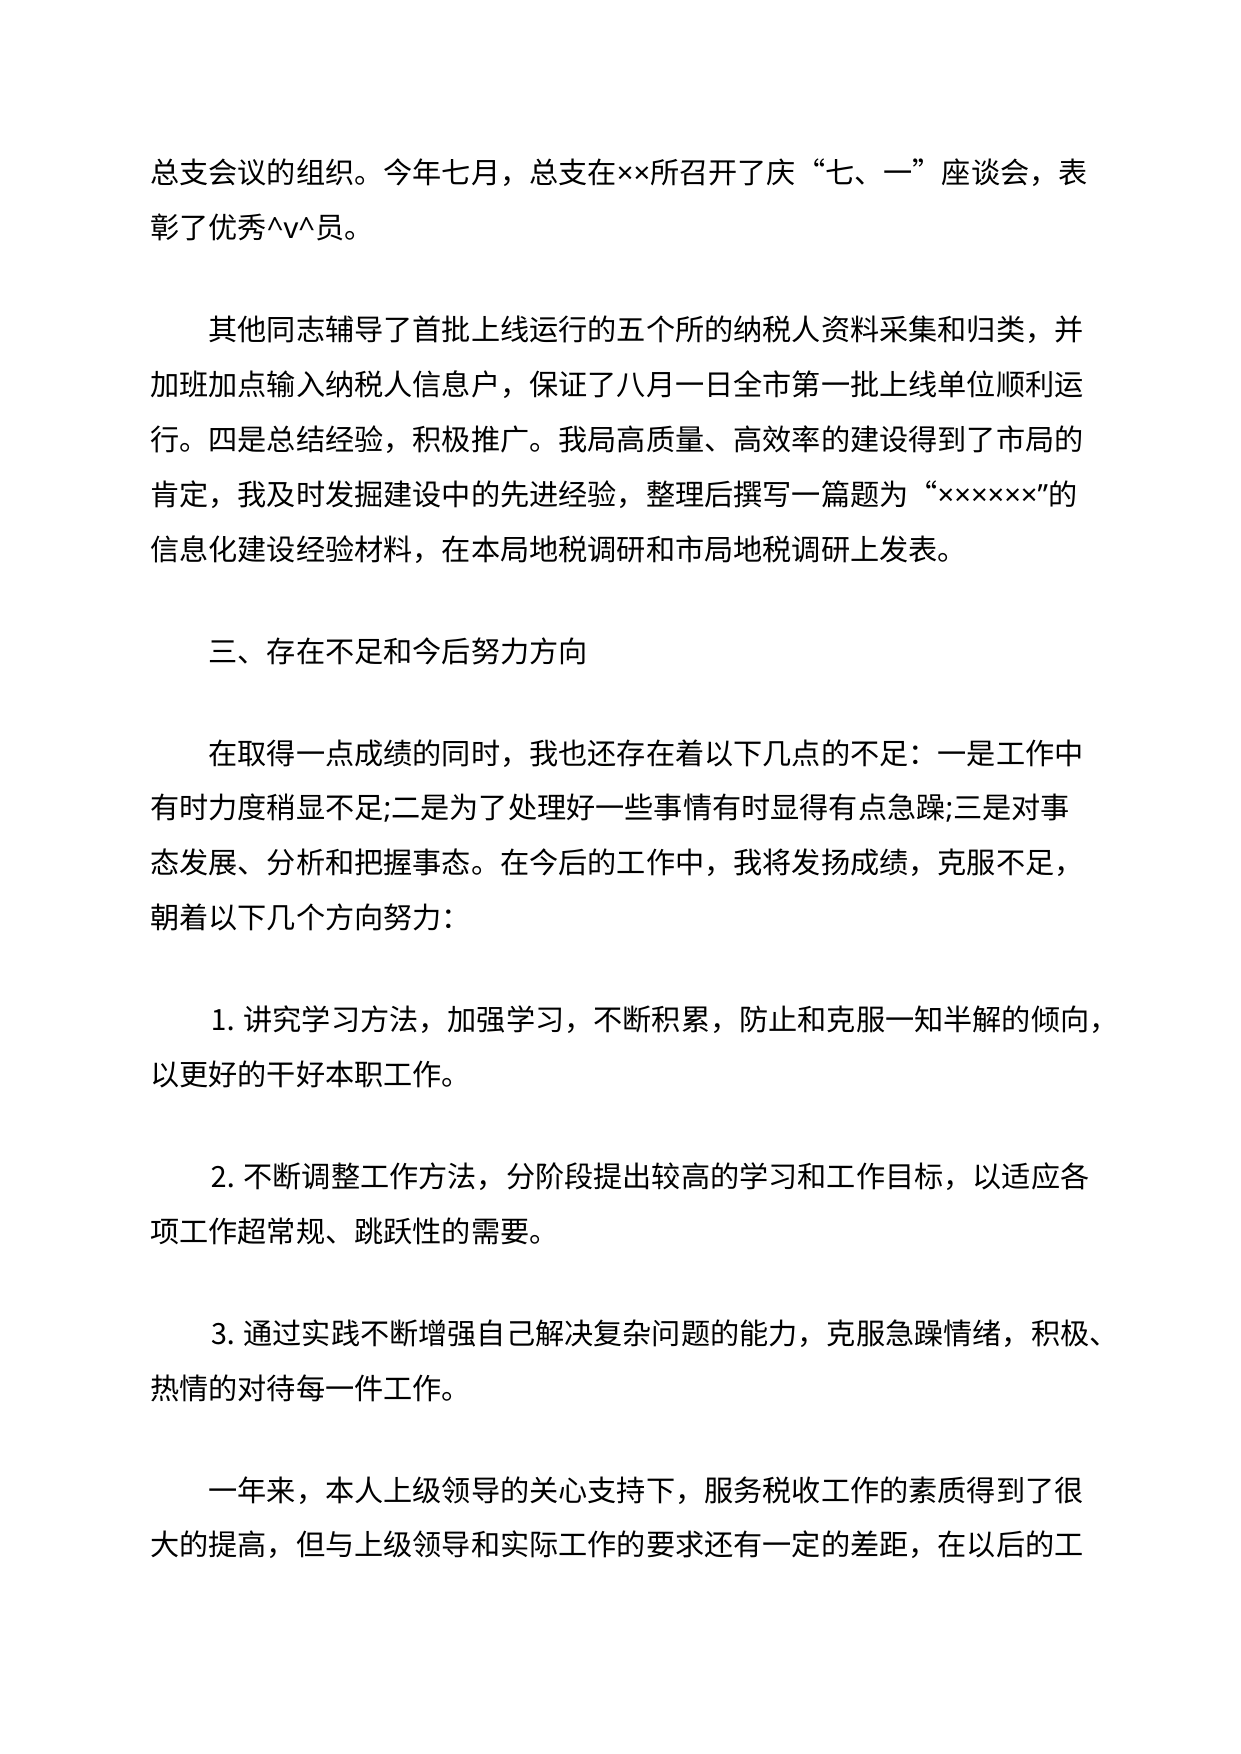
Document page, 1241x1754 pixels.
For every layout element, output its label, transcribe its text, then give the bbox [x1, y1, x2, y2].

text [150, 1467, 1090, 1564]
text 三、存在不足和今后努力方向 [150, 628, 1090, 671]
text ⒈讲究学习方法，加强学习，不断积累，防止和克服一知半解的倾向，以更好的干好本职工作。 [150, 997, 1090, 1094]
text 其他同志辅导了首批上线运行的五个所的纳税人资料采集和归类，并加班加点输入纳税人信息户，保证了八月一日全市第一批上线单位顺利运行。四是总结经验，积极推广。我局高质量、高效率的建设得到了市局的肯定，我及时发掘建设中的先进经验，整理后撰写一篇题为“××××××”的信息化建设经验材料，在本局地税调研和市局地税调研上发表。 [150, 307, 1090, 569]
text 在取得一点成绩的同时，我也还存在着以下几点的不足：一是工作中有时力度稍显不足;二是为了处理好一些事情有时显得有点急躁;三是对事态发展、分析和把握事态。在今后的工作中，我将发扬成绩，克服不足，朝着以下几个方向努力： [150, 730, 1090, 937]
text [150, 150, 1090, 247]
text ⒊通过实践不断增强自己解决复杂问题的能力，克服急躁情绪，积极、热情的对待每一件工作。 [150, 1310, 1090, 1408]
text ⒉不断调整工作方法，分阶段提出较高的学习和工作目标，以适应各项工作超常规、跳跃性的需要。 [150, 1153, 1090, 1251]
